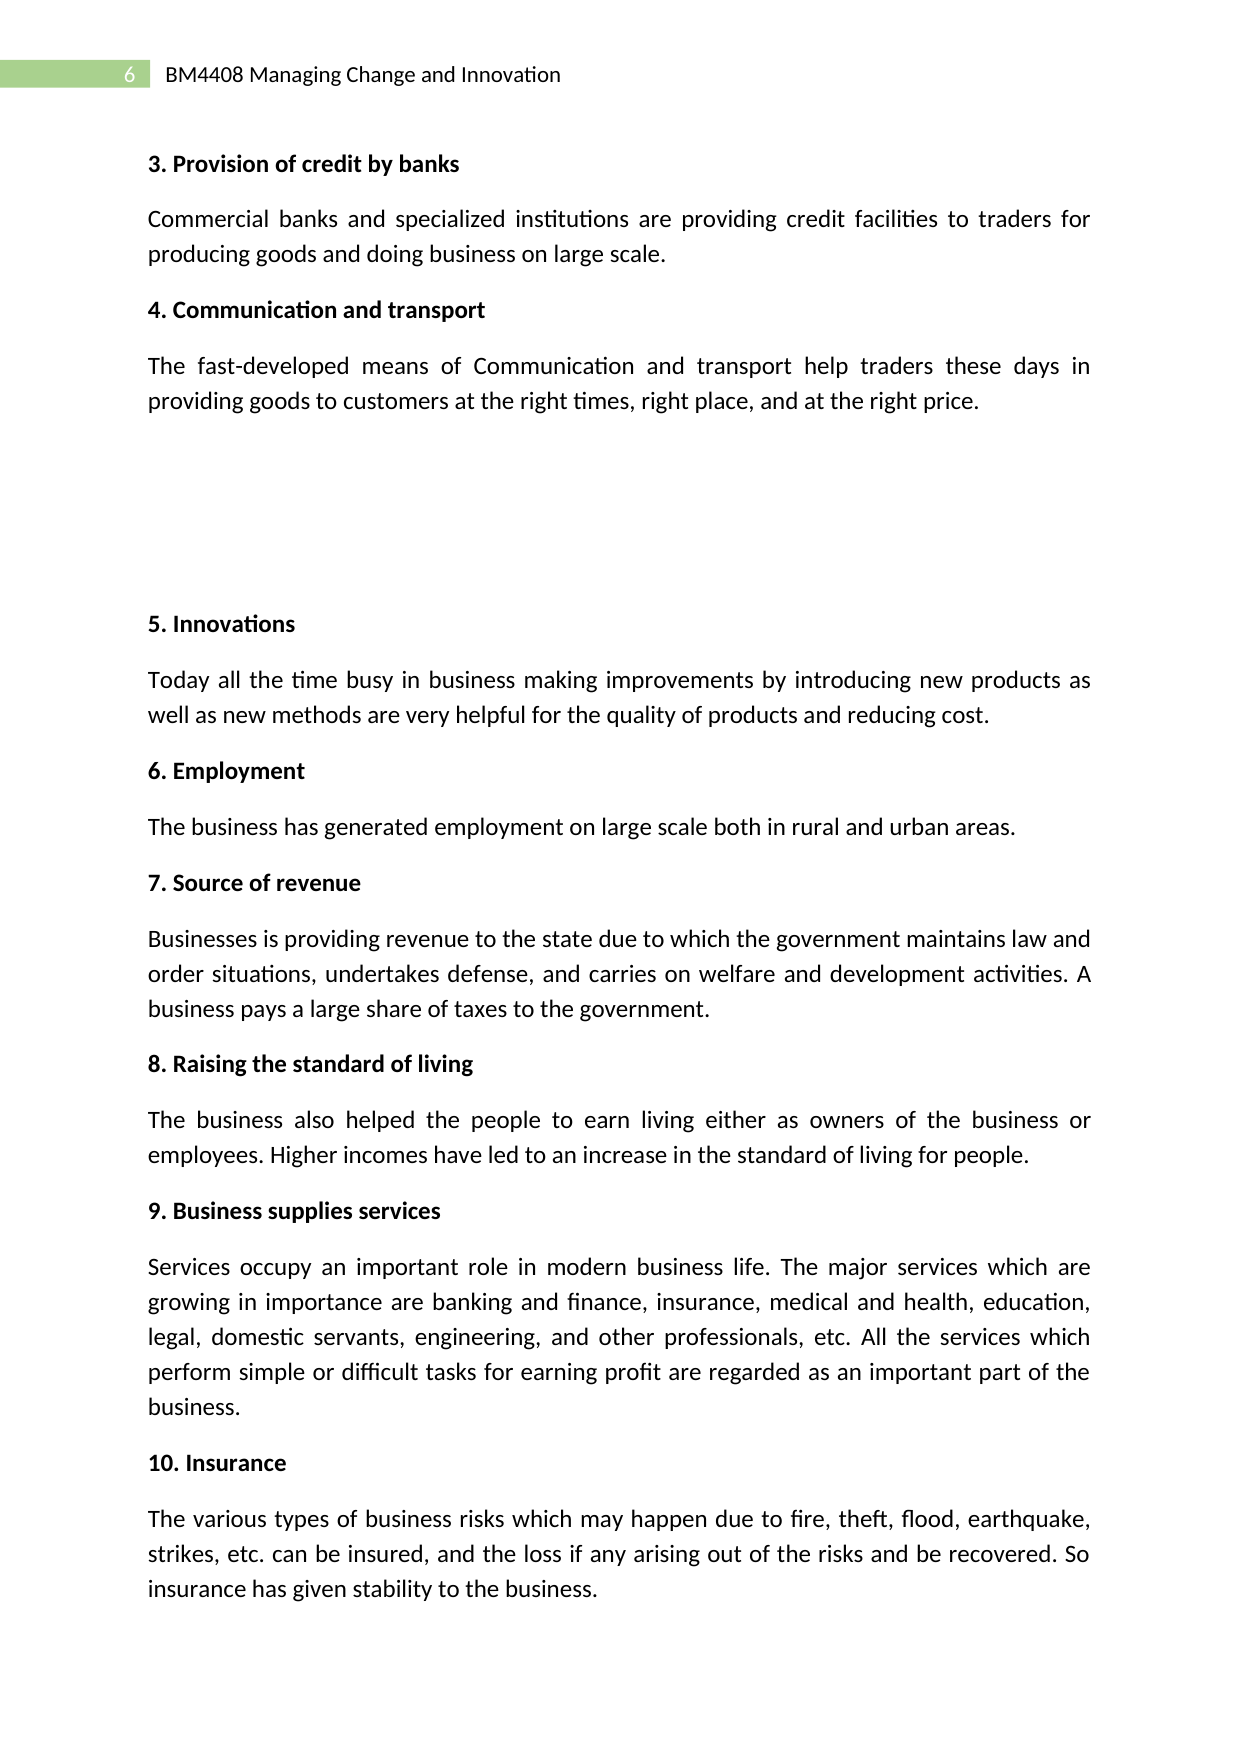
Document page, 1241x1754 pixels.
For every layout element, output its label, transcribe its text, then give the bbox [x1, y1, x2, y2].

text 7. Source of revenue [148, 867, 1092, 897]
text The fast-developed means of Communication and transport help traders these days in providing goods to customers at the right times, right place, and at the right price. [148, 350, 1092, 416]
text 4. Communication and transport [148, 294, 1092, 325]
text 9. Business supplies services [148, 1195, 1092, 1226]
text 6. Employment [148, 755, 1092, 786]
text The business has generated employment on large scale both in rural and urban areas. [148, 811, 1092, 842]
text The business also helped the people to earn living either as owners of the business or employees. Higher incomes have led to an increase in the standard of living for people. [148, 1104, 1092, 1170]
text 5. Innovations [148, 608, 1092, 639]
text 3. Provision of credit by banks [148, 148, 1092, 178]
text The various types of business risks which may happen due to fire, theft, flood, earthquake, strikes, etc. can be insured, and the loss if any arising out of the risks and be recovered. So insurance has given stability to the business. [148, 1503, 1092, 1603]
text Today all the time busy in business making improvements by introducing new products as well as new methods are very helpful for the quality of products and reducing cost. [148, 664, 1092, 730]
text Commercial banks and specialized institutions are providing credit facilities to traders for producing goods and doing business on large scale. [148, 203, 1092, 269]
text 8. Raising the standard of living [148, 1048, 1092, 1079]
text Businesses is providing revenue to the state due to which the government maintains law and order situations, undertakes defense, and carries on welfare and development activities. A business pays a large share of taxes to the government. [148, 923, 1092, 1023]
text Services occupy an important role in modern business life. The major services which are growing in importance are banking and finance, insurance, medical and health, education, legal, domestic servants, engineering, and other professionals, etc. All the services which perform simple or difficult tasks for earning profit are regarded as an important part of the business. [148, 1251, 1092, 1422]
text 10. Insurance [148, 1447, 1092, 1477]
